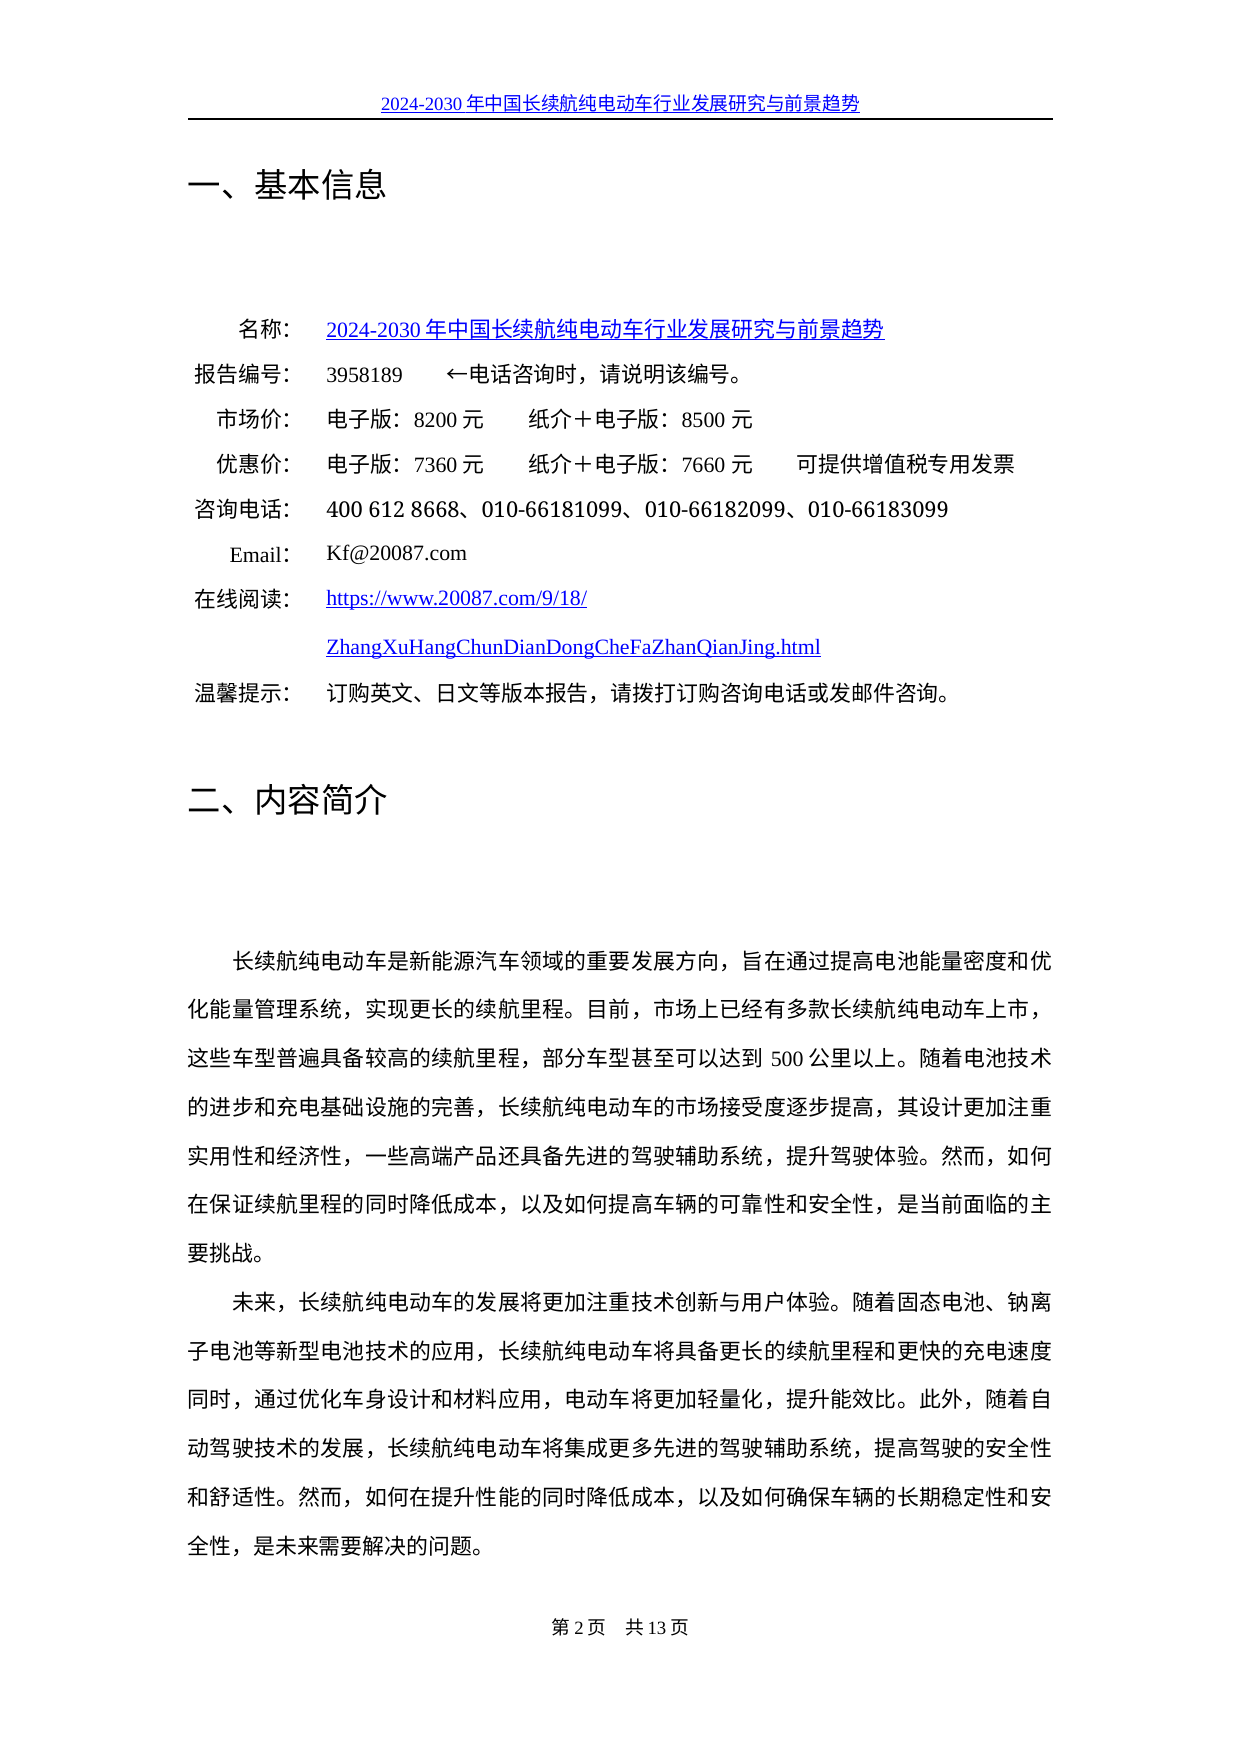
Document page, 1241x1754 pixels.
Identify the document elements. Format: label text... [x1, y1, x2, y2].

table_header 名称： [167, 312, 315, 357]
table_header 2024-2030年中国长续航纯电动车行业发展研究与前景趋势 [315, 312, 1073, 357]
table_cell 市场价： [167, 402, 315, 447]
table_cell 报告编号： [167, 357, 315, 402]
table_cell Kf@20087.com [315, 537, 1073, 582]
table_cell 订购英文、日文等版本报告，请拨打订购咨询电话或发邮件咨询。 [315, 675, 1073, 720]
table_cell 3958189 ←电话咨询时，请说明该编号。 [315, 357, 1073, 402]
table_cell 优惠价： [167, 447, 315, 492]
title 一、基本信息 [187, 150, 1053, 215]
table_cell 电子版：8200 元 纸介＋电子版：8500 元 [315, 402, 1073, 447]
table_cell 咨询电话： [167, 492, 315, 537]
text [187, 943, 1053, 1561]
table_cell 在线阅读： [167, 582, 315, 675]
table_cell 400 612 8668、010-66181099、010-66182099、010-66183099 [315, 492, 1073, 537]
title 二、内容简介 [187, 766, 1053, 831]
table_cell [315, 582, 1073, 675]
table_cell 电子版：7360 元 纸介＋电子版：7660 元 可提供增值税专用发票 [315, 447, 1073, 492]
table_cell Email： [167, 537, 315, 582]
table_cell 温馨提示： [167, 675, 315, 720]
